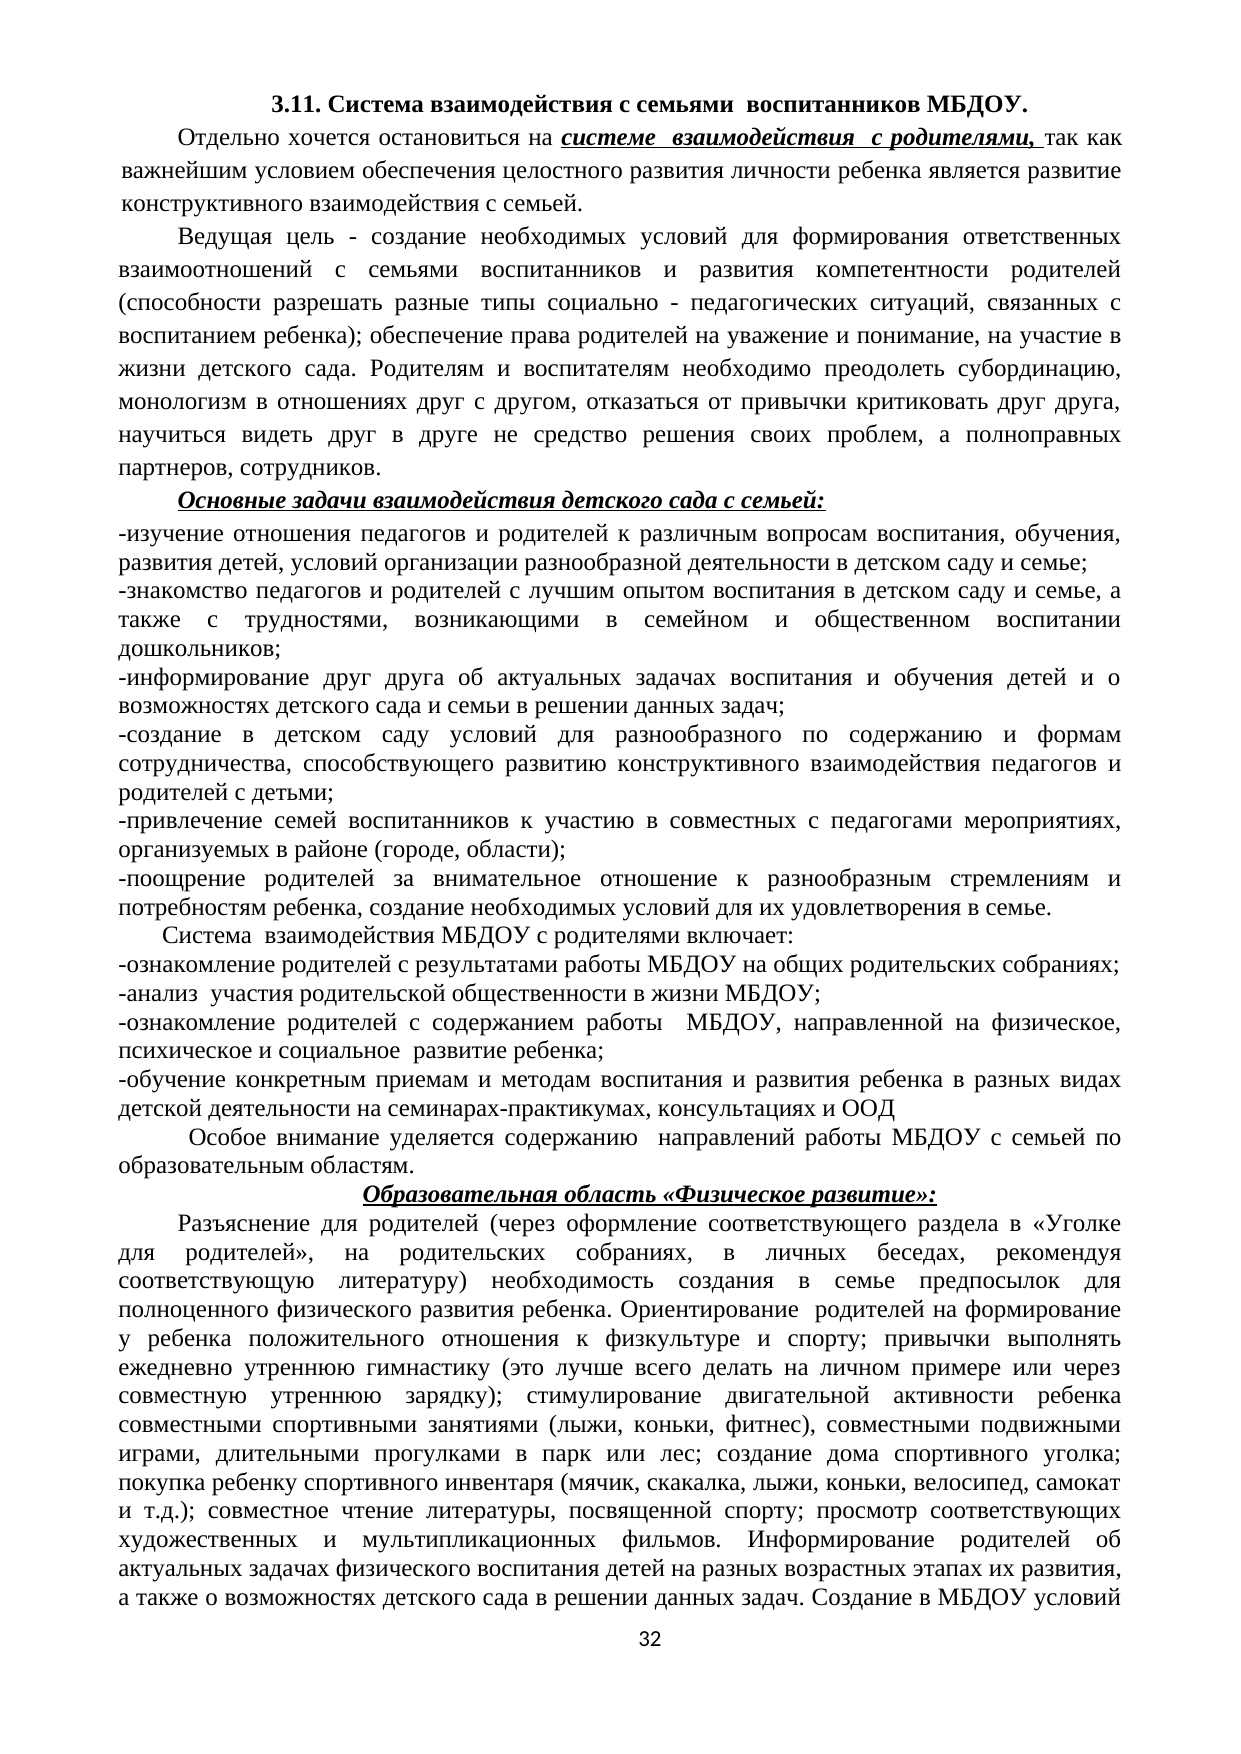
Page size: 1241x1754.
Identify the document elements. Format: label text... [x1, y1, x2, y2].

text -создание в детском саду условий для разнообразного по содержанию и формам сотрудничества, способствующего развитию конструктивного взаимодействия педагогов и родителей с детьми; [118, 719, 1122, 805]
text Отдельно хочется остановиться на системе взаимодействия с родителями, так как важнейшим условием обеспечения целостного развития личности ребенка является развитие конструктивного взаимодействия с семьей. [121, 122, 1122, 216]
text -знакомство педагогов и родителей с лучшим опытом воспитания в детском саду и семье, а также с трудностями, возникающими в семейном и общественном воспитании дошкольников; [118, 575, 1122, 662]
text -анализ участия родительской общественности в жизни МБДОУ; [118, 978, 1122, 1007]
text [118, 1208, 1122, 1610]
text -обучение конкретным приемам и методам воспитания и развития ребенка в разных видах детской деятельности на семинарах-практикумах, консультациях и ООД [118, 1064, 1122, 1122]
text -привлечение семей воспитанников к участию в совместных с педагогами мероприятиях, организуемых в районе (городе, области); [118, 805, 1122, 863]
text -изучение отношения педагогов и родителей к различным вопросам воспитания, обучения, развития детей, условий организации разнообразной деятельности в детском саду и семье; [118, 518, 1122, 575]
text Образовательная область «Физическое развитие»: [177, 1179, 1122, 1208]
text -ознакомление родителей с содержанием работы МБДОУ, направленной на физическое, психическое и социальное развитие ребенка; [118, 1007, 1122, 1064]
text Ведущая цель - создание необходимых условий для формирования ответственных взаимоотношений с семьями воспитанников и развития компетентности родителей (способности разрешать разные типы социальнo - педагогических ситуаций, связанных с воспитанием ребенка); обеспечение права родителей на уважение и понимание, на участие в жизни детского сада. Родителям и воспитателям необходимо преодолеть субординацию, монологизм в отношениях друг с другом, отказаться от привычки критиковать друг друга, научиться видеть друг в друге не средство решения своих проблем, а полноправных партнеров, сотрудников. [118, 221, 1122, 481]
text Основные задачи взаимодействия детского сада с семьей: [118, 485, 1122, 514]
text -ознакомление родителей с результатами работы МБДОУ на общих родительских собраниях; [118, 949, 1122, 978]
text 3.11. Система взаимодействия с семьями воспитанников МБДОУ. [121, 89, 1122, 117]
text Система взаимодействия МБДОУ с родителями включает: [118, 920, 1122, 949]
text -поощрение родителей за внимательное отношение к разнообразным стремлениям и потребностям ребенка, создание необходимых условий для их удовлетворения в семье. [118, 863, 1122, 920]
text -информирование друг друга об актуальных задачах воспитания и обучения детей и о возможностях детского сада и семьи в решении данных задач; [118, 662, 1122, 719]
text Особое внимание уделяется содержанию направлений работы МБДОУ с семьей по образовательным областям. [118, 1122, 1122, 1179]
